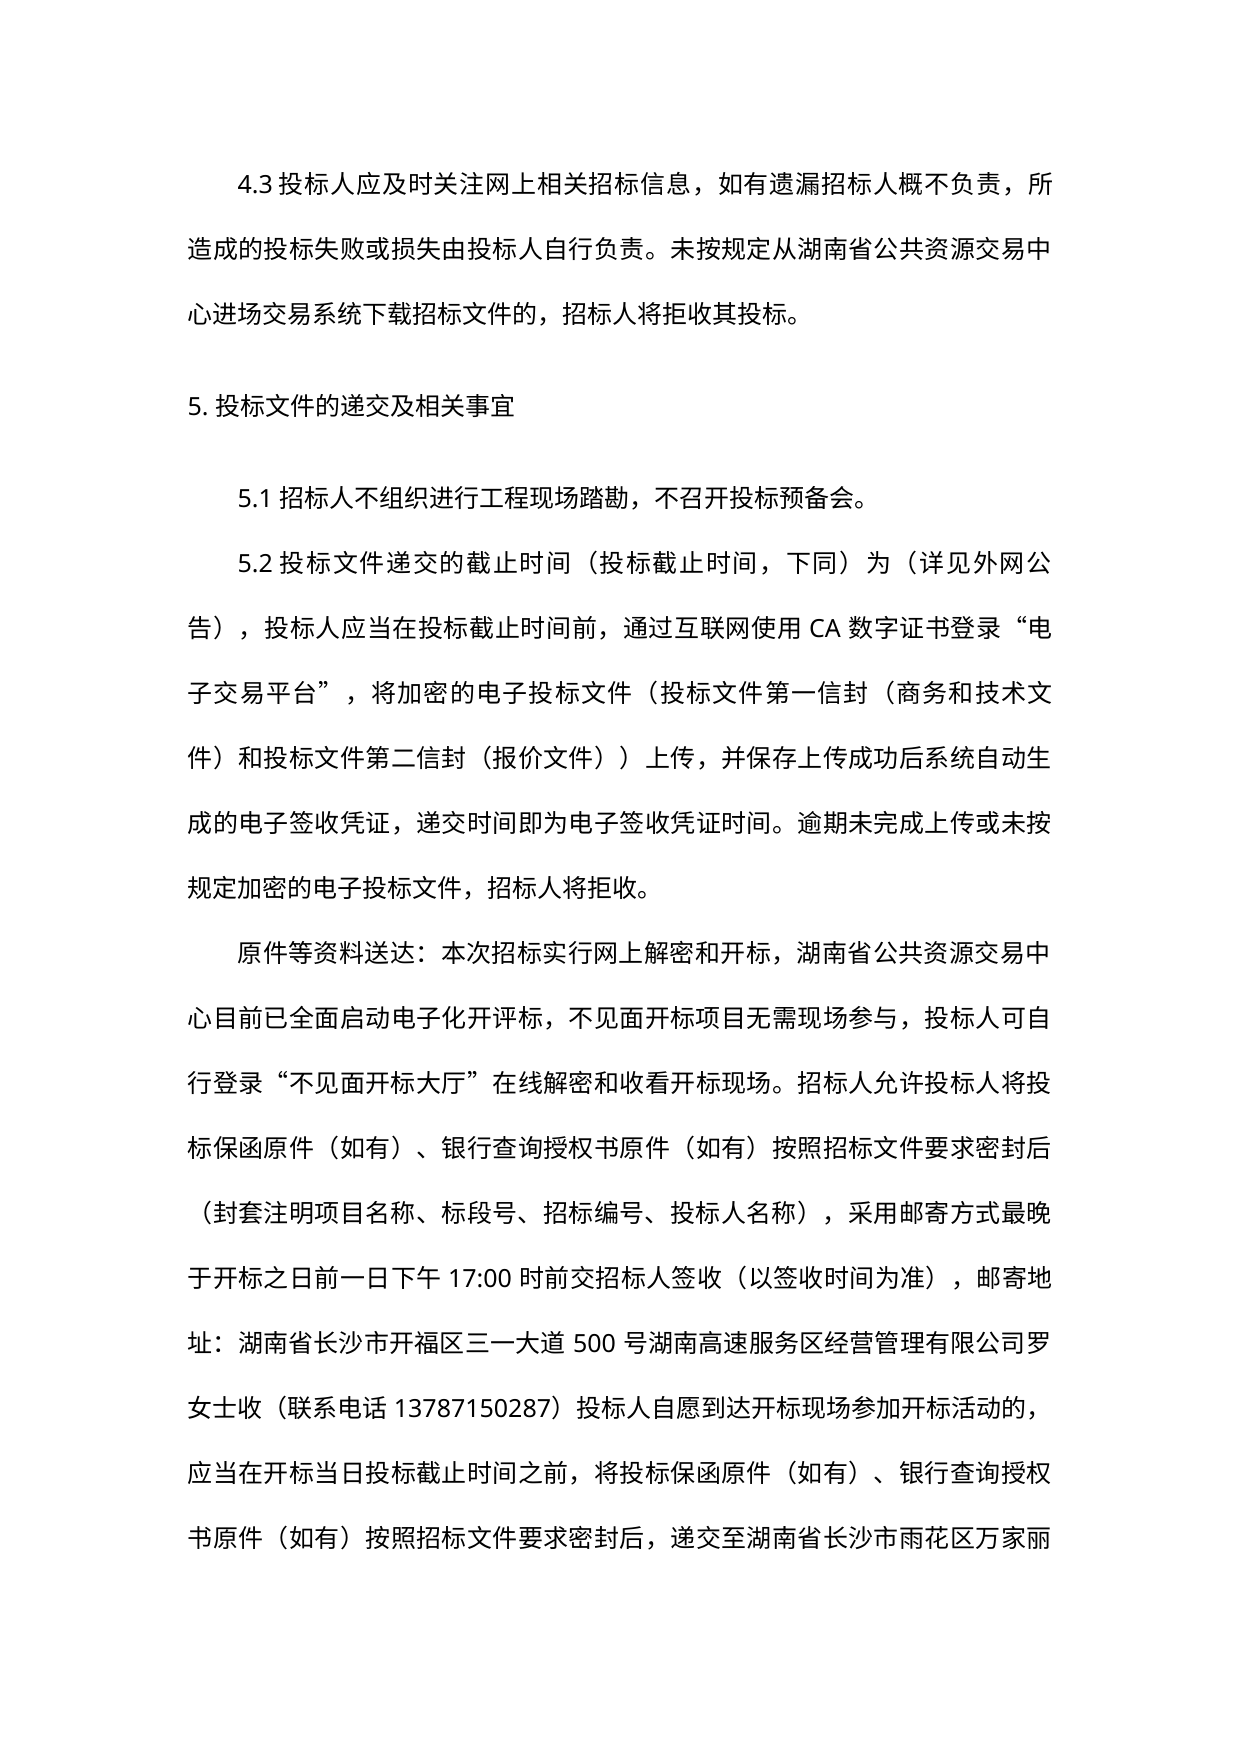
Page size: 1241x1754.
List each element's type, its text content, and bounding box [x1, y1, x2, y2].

text 5.1 招标人不组织进行工程现场踏勘，不召开投标预备会。 [187, 464, 1053, 529]
text 5. 投标文件的递交及相关事宜 [187, 372, 1053, 437]
text 4.3投标人应及时关注网上相关招标信息，如有遗漏招标人概不负责，所造成的投标失败或损失由投标人自行负责。未按规定从湖南省公共资源交易中心进场交易系统下载招标文件的，招标人将拒收其投标。 [187, 150, 1053, 345]
text 5.2投标文件递交的截止时间（投标截止时间，下同）为（详见外网公告），投标人应当在投标截止时间前，通过互联网使用 CA 数字证书登录“电子交易平台”，将加密的电子投标文件（投标文件第一信封（商务和技术文件）和投标文件第二信封（报价文件））上传，并保存上传成功后系统自动生成的电子签收凭证，递交时间即为电子签收凭证时间。逾期未完成上传或未按规定加密的电子投标文件，招标人将拒收。 [187, 529, 1053, 919]
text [187, 919, 1053, 1569]
